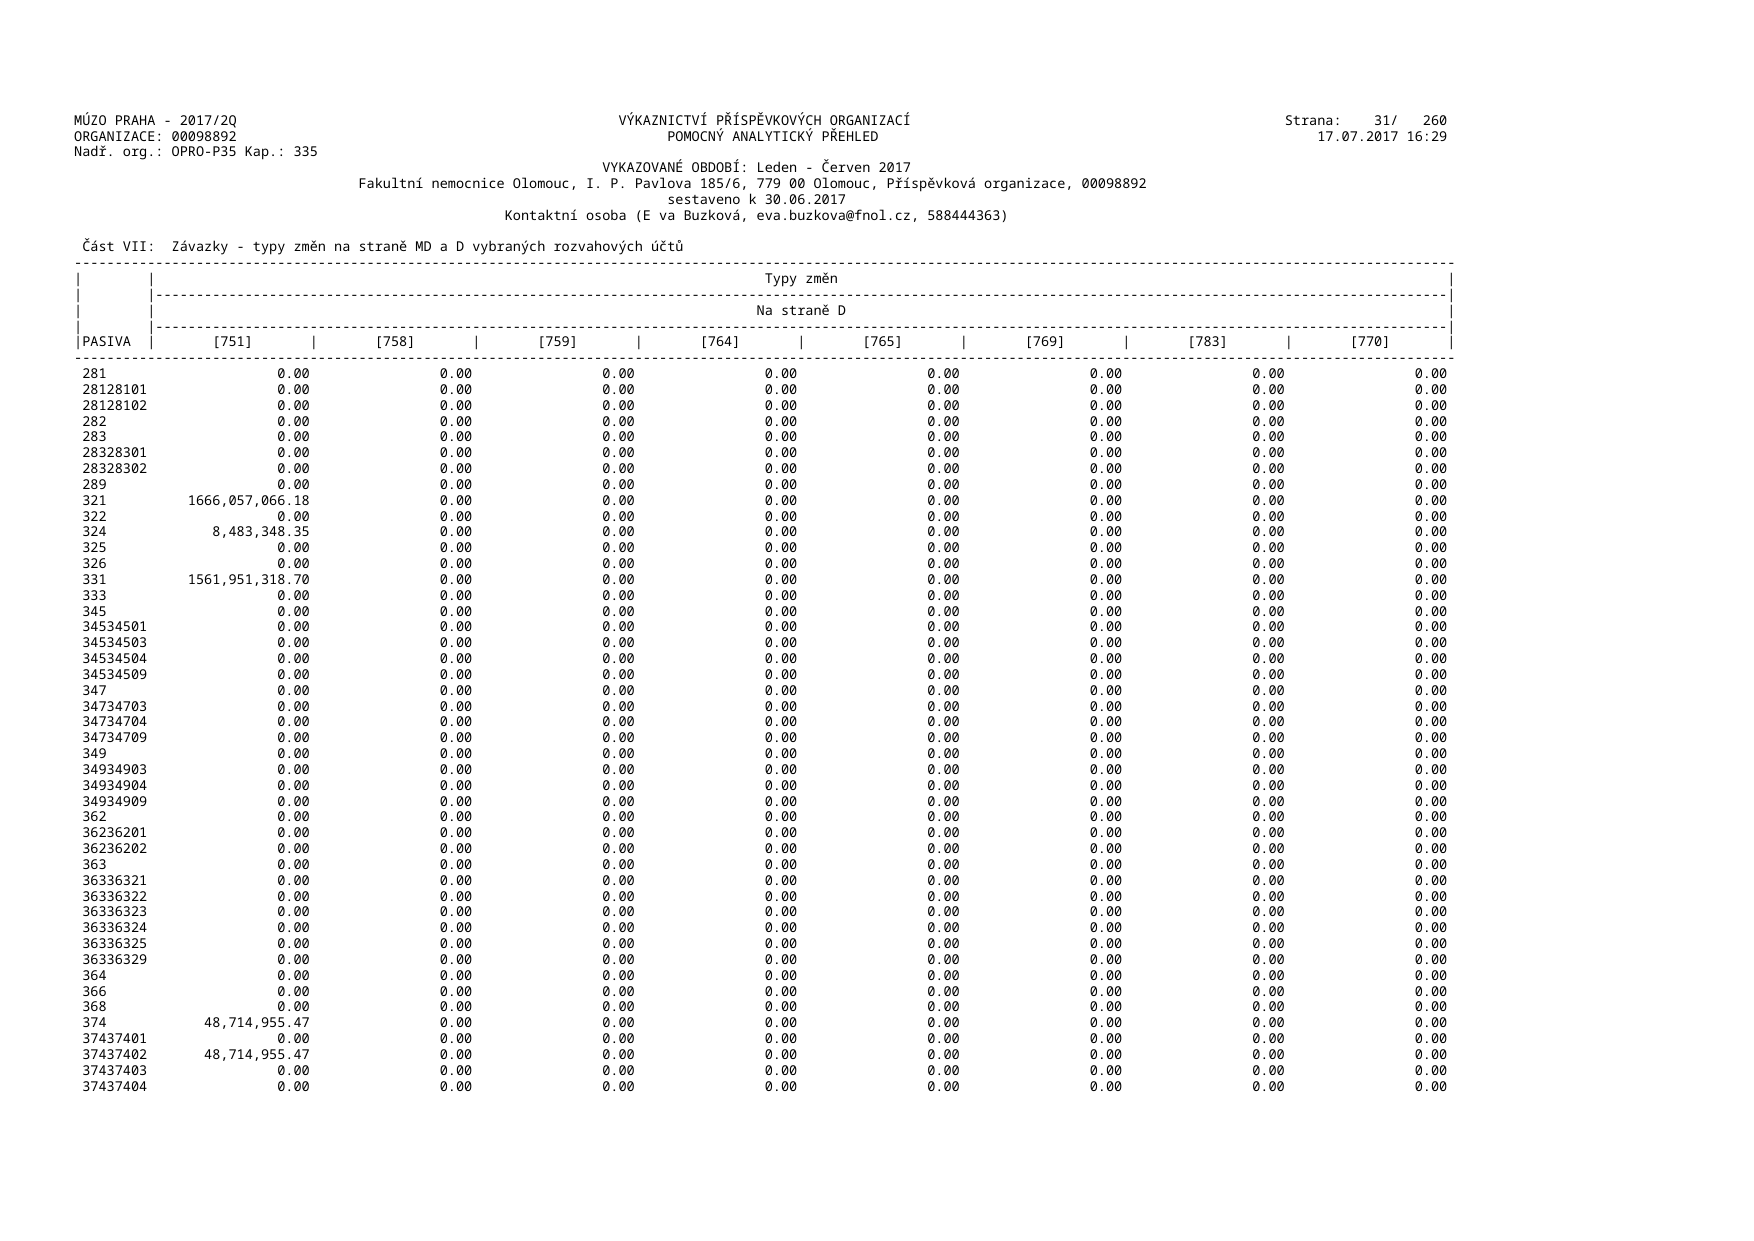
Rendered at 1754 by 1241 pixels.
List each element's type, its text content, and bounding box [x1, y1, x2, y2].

text 37437401 0.00 0.00 0.00 0.00 0.00 0.00 0.00 0.00 [74, 1031, 1689, 1047]
text ORGANIZACE: 00098892 POMOCNÝ ANALYTICKÝ PŘEHLED 17.07.2017 16:29 [74, 128, 1689, 144]
text 36236202 0.00 0.00 0.00 0.00 0.00 0.00 0.00 0.00 [74, 841, 1689, 857]
text | | Typy změn | [74, 271, 1689, 287]
text 36336324 0.00 0.00 0.00 0.00 0.00 0.00 0.00 0.00 [74, 920, 1689, 936]
text 28328302 0.00 0.00 0.00 0.00 0.00 0.00 0.00 0.00 [74, 461, 1689, 477]
text 331 1561,951,318.70 0.00 0.00 0.00 0.00 0.00 0.00 0.00 [74, 572, 1689, 587]
text 28128102 0.00 0.00 0.00 0.00 0.00 0.00 0.00 0.00 [74, 397, 1689, 413]
text 34534501 0.00 0.00 0.00 0.00 0.00 0.00 0.00 0.00 [74, 619, 1689, 635]
text 34534509 0.00 0.00 0.00 0.00 0.00 0.00 0.00 0.00 [74, 667, 1689, 682]
text | | Na straně D | [74, 302, 1689, 318]
text 37437404 0.00 0.00 0.00 0.00 0.00 0.00 0.00 0.00 [74, 1078, 1689, 1094]
text 34934904 0.00 0.00 0.00 0.00 0.00 0.00 0.00 0.00 [74, 777, 1689, 793]
text 321 1666,057,066.18 0.00 0.00 0.00 0.00 0.00 0.00 0.00 [74, 492, 1689, 508]
text 36336329 0.00 0.00 0.00 0.00 0.00 0.00 0.00 0.00 [74, 952, 1689, 967]
text -------------------------------------------------------------------------------------------------------------------------------------------------------------------------- [74, 255, 1689, 271]
text 345 0.00 0.00 0.00 0.00 0.00 0.00 0.00 0.00 [74, 603, 1689, 619]
text 34934903 0.00 0.00 0.00 0.00 0.00 0.00 0.00 0.00 [74, 762, 1689, 777]
text VYKAZOVANÉ OBDOBÍ: Leden - Červen 2017 [74, 160, 1689, 176]
text 36336325 0.00 0.00 0.00 0.00 0.00 0.00 0.00 0.00 [74, 936, 1689, 952]
text |PASIVA | [751] | [758] | [759] | [764] | [765] | [769] | [783] | [770] | [74, 334, 1689, 350]
text 347 0.00 0.00 0.00 0.00 0.00 0.00 0.00 0.00 [74, 682, 1689, 698]
text 364 0.00 0.00 0.00 0.00 0.00 0.00 0.00 0.00 [74, 967, 1689, 983]
text 34734704 0.00 0.00 0.00 0.00 0.00 0.00 0.00 0.00 [74, 714, 1689, 730]
text 36236201 0.00 0.00 0.00 0.00 0.00 0.00 0.00 0.00 [74, 825, 1689, 841]
text 34734703 0.00 0.00 0.00 0.00 0.00 0.00 0.00 0.00 [74, 698, 1689, 714]
text 37437403 0.00 0.00 0.00 0.00 0.00 0.00 0.00 0.00 [74, 1062, 1689, 1078]
text 322 0.00 0.00 0.00 0.00 0.00 0.00 0.00 0.00 [74, 508, 1689, 524]
text 37437402 48,714,955.47 0.00 0.00 0.00 0.00 0.00 0.00 0.00 [74, 1047, 1689, 1062]
text 34534504 0.00 0.00 0.00 0.00 0.00 0.00 0.00 0.00 [74, 651, 1689, 667]
text 324 8,483,348.35 0.00 0.00 0.00 0.00 0.00 0.00 0.00 [74, 524, 1689, 540]
text 366 0.00 0.00 0.00 0.00 0.00 0.00 0.00 0.00 [74, 983, 1689, 999]
text 34534503 0.00 0.00 0.00 0.00 0.00 0.00 0.00 0.00 [74, 635, 1689, 651]
text Část VII: Závazky - typy změn na straně MD a D vybraných rozvahových účtů [74, 239, 1689, 255]
text 325 0.00 0.00 0.00 0.00 0.00 0.00 0.00 0.00 [74, 540, 1689, 556]
text 362 0.00 0.00 0.00 0.00 0.00 0.00 0.00 0.00 [74, 809, 1689, 825]
text 34734709 0.00 0.00 0.00 0.00 0.00 0.00 0.00 0.00 [74, 730, 1689, 746]
text MÚZO PRAHA - 2017/2Q VÝKAZNICTVÍ PŘÍSPĚVKOVÝCH ORGANIZACÍ Strana: 31/ 260 [74, 112, 1689, 128]
text Kontaktní osoba (E va Buzková, eva.buzkova@fnol.cz, 588444363) [74, 207, 1689, 223]
text 289 0.00 0.00 0.00 0.00 0.00 0.00 0.00 0.00 [74, 477, 1689, 492]
text 333 0.00 0.00 0.00 0.00 0.00 0.00 0.00 0.00 [74, 587, 1689, 603]
text 28328301 0.00 0.00 0.00 0.00 0.00 0.00 0.00 0.00 [74, 445, 1689, 461]
text Fakultní nemocnice Olomouc, I. P. Pavlova 185/6, 779 00 Olomouc, Příspěvková organizace, 00098892 [74, 176, 1689, 192]
text 283 0.00 0.00 0.00 0.00 0.00 0.00 0.00 0.00 [74, 429, 1689, 445]
text | |---------------------------------------------------------------------------------------------------------------------------------------------------------------| [74, 318, 1689, 334]
text sestaveno k 30.06.2017 [74, 192, 1689, 207]
text 282 0.00 0.00 0.00 0.00 0.00 0.00 0.00 0.00 [74, 413, 1689, 429]
text Nadř. org.: OPRO-P35 Kap.: 335 [74, 144, 1689, 160]
text 36336322 0.00 0.00 0.00 0.00 0.00 0.00 0.00 0.00 [74, 888, 1689, 904]
text 28128101 0.00 0.00 0.00 0.00 0.00 0.00 0.00 0.00 [74, 382, 1689, 397]
text 281 0.00 0.00 0.00 0.00 0.00 0.00 0.00 0.00 [74, 366, 1689, 382]
text 349 0.00 0.00 0.00 0.00 0.00 0.00 0.00 0.00 [74, 746, 1689, 762]
text | |---------------------------------------------------------------------------------------------------------------------------------------------------------------| [74, 287, 1689, 302]
text -------------------------------------------------------------------------------------------------------------------------------------------------------------------------- [74, 350, 1689, 366]
text 326 0.00 0.00 0.00 0.00 0.00 0.00 0.00 0.00 [74, 556, 1689, 572]
text 34934909 0.00 0.00 0.00 0.00 0.00 0.00 0.00 0.00 [74, 793, 1689, 809]
text 363 0.00 0.00 0.00 0.00 0.00 0.00 0.00 0.00 [74, 857, 1689, 872]
text 36336321 0.00 0.00 0.00 0.00 0.00 0.00 0.00 0.00 [74, 872, 1689, 888]
text 368 0.00 0.00 0.00 0.00 0.00 0.00 0.00 0.00 [74, 999, 1689, 1015]
text 36336323 0.00 0.00 0.00 0.00 0.00 0.00 0.00 0.00 [74, 904, 1689, 920]
text 374 48,714,955.47 0.00 0.00 0.00 0.00 0.00 0.00 0.00 [74, 1015, 1689, 1031]
